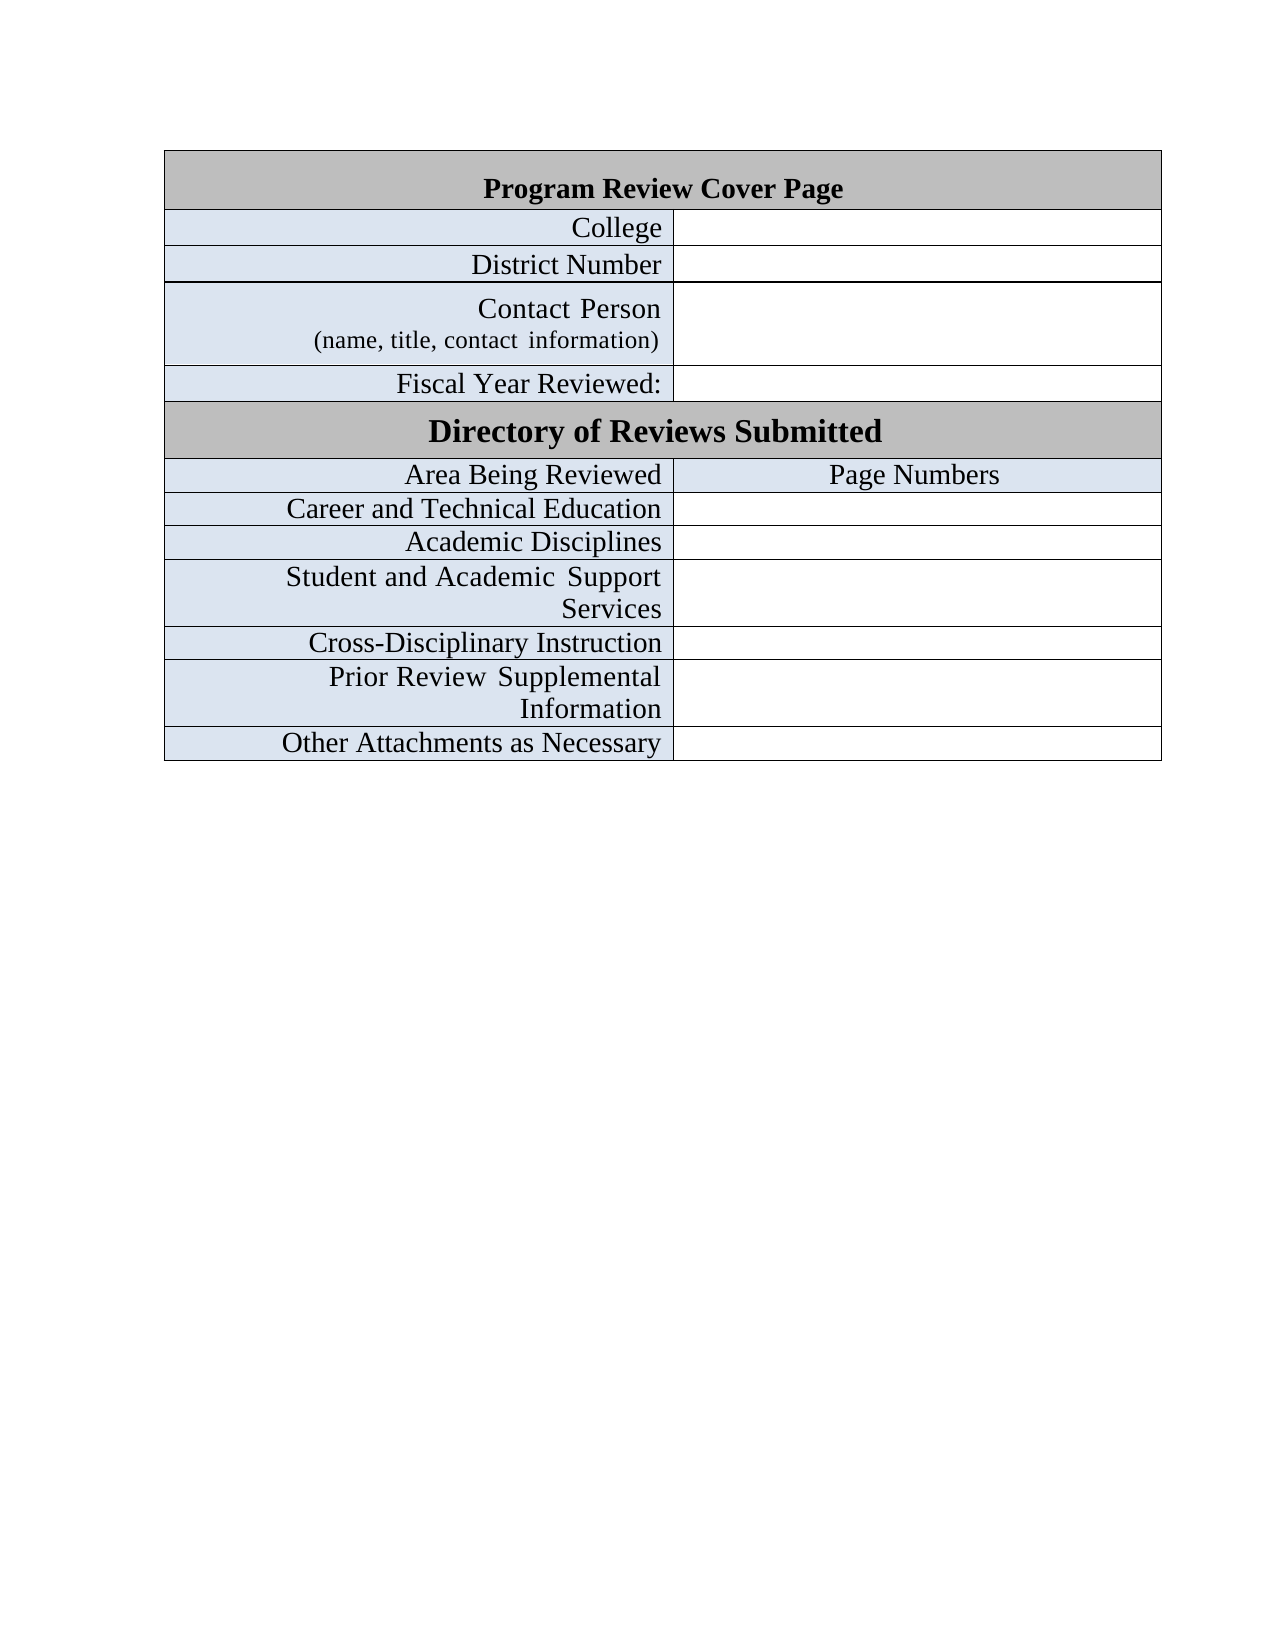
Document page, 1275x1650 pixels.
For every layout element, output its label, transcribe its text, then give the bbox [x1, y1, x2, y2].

table_cell [674, 493, 1161, 525]
table_cell Area Being Reviewed [165, 459, 673, 492]
table_cell Student and Academic Support Services [165, 560, 673, 626]
table_cell [674, 727, 1161, 760]
table_cell Contact Person (name, title, contact information) [165, 283, 673, 364]
table_cell Cross-Disciplinary Instruction [165, 627, 673, 659]
table_cell Fiscal Year Reviewed: [165, 366, 673, 401]
table_cell Page Numbers [674, 459, 1161, 492]
table_cell [674, 526, 1161, 559]
table_cell [674, 660, 1161, 726]
table_cell [674, 627, 1161, 659]
table_cell [674, 246, 1161, 281]
table_cell Career and Technical Education [165, 493, 673, 525]
table_header Program Review Cover Page [165, 151, 1161, 209]
table_cell Prior Review Supplemental Information [165, 660, 673, 726]
table_cell [674, 283, 1161, 364]
table_cell District Number [165, 246, 673, 281]
table_cell [674, 560, 1161, 626]
table_cell Other Attachments as Necessary [165, 727, 673, 760]
table_cell [674, 210, 1161, 245]
table_cell [674, 366, 1161, 401]
table_cell College [165, 210, 673, 245]
table_cell Directory of Reviews Submitted [165, 402, 1161, 458]
table_cell Academic Disciplines [165, 526, 673, 559]
